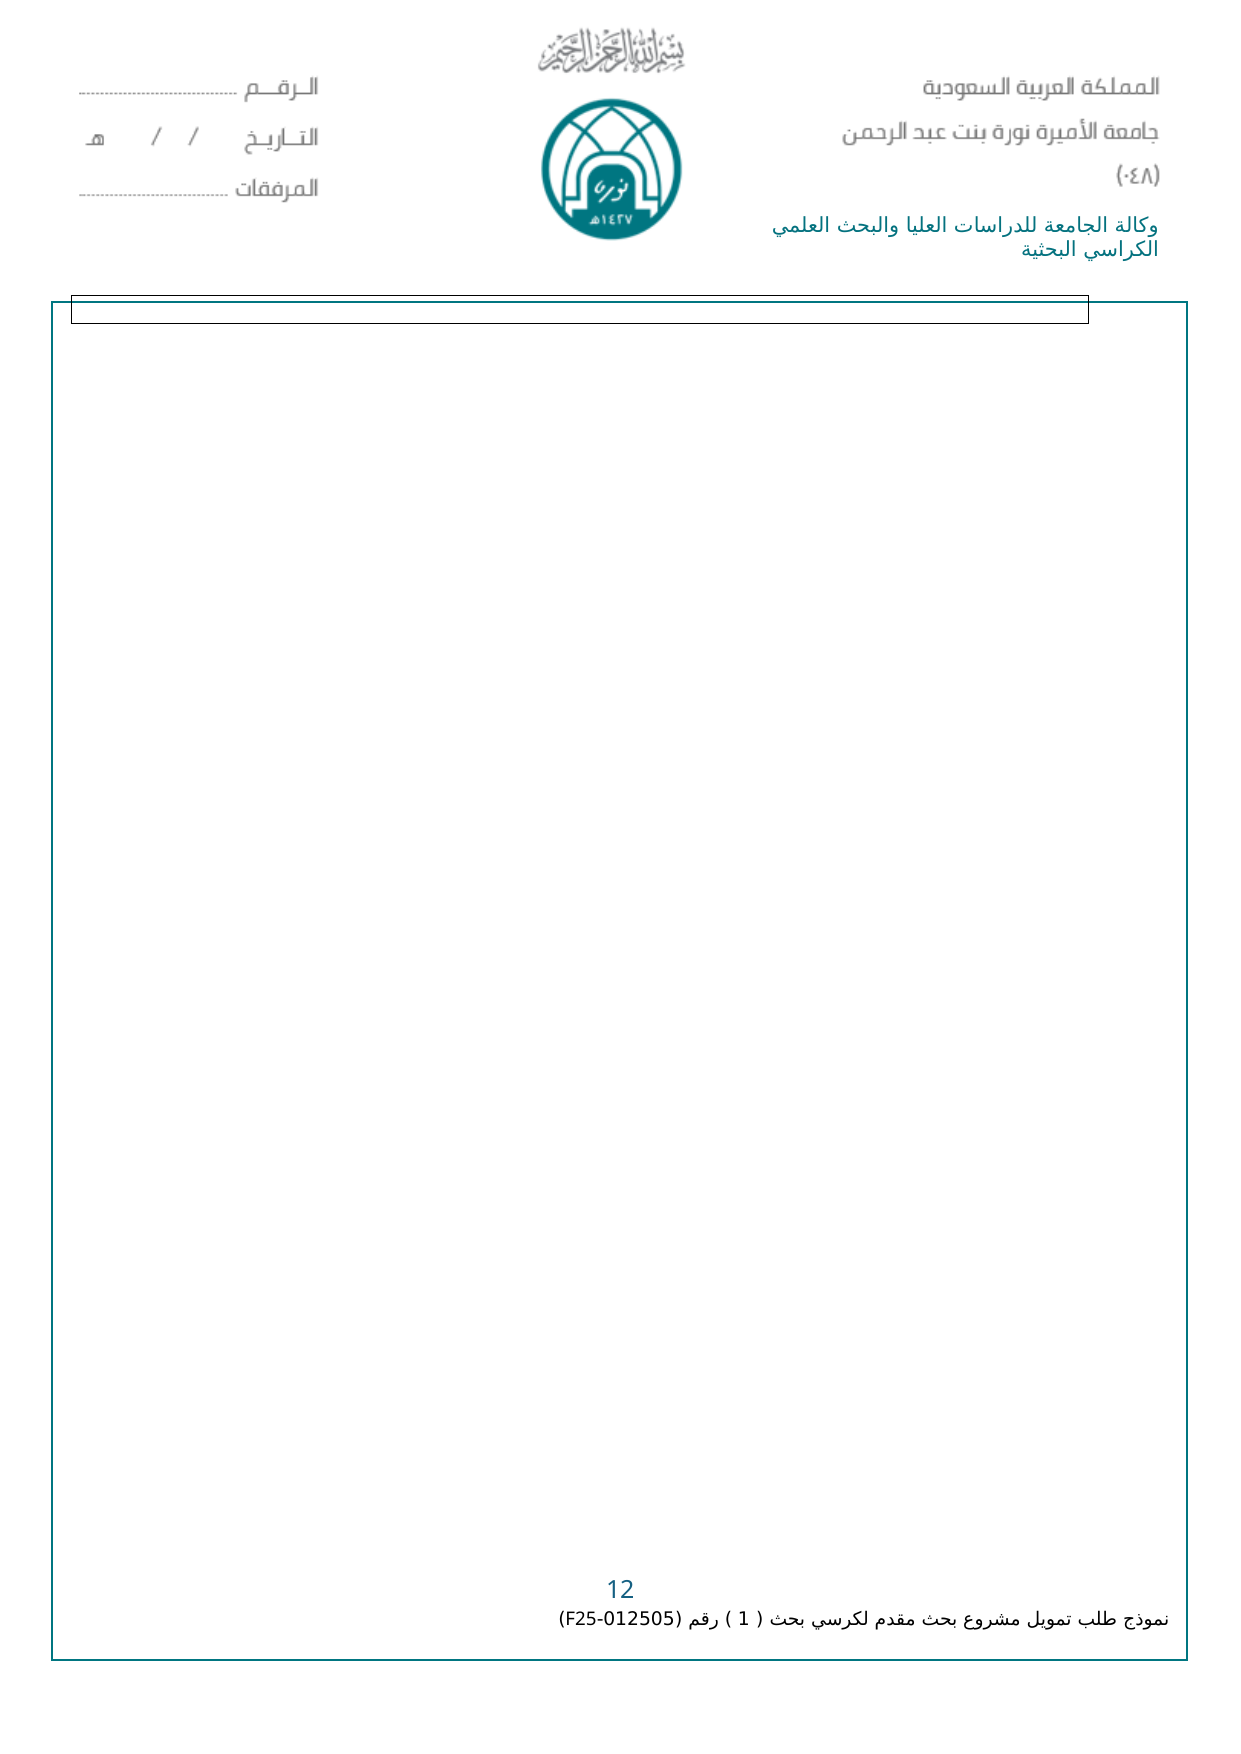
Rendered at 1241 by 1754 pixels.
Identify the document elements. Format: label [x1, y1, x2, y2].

table_cell [72, 296, 1088, 323]
picture [0, 0, 1239, 247]
